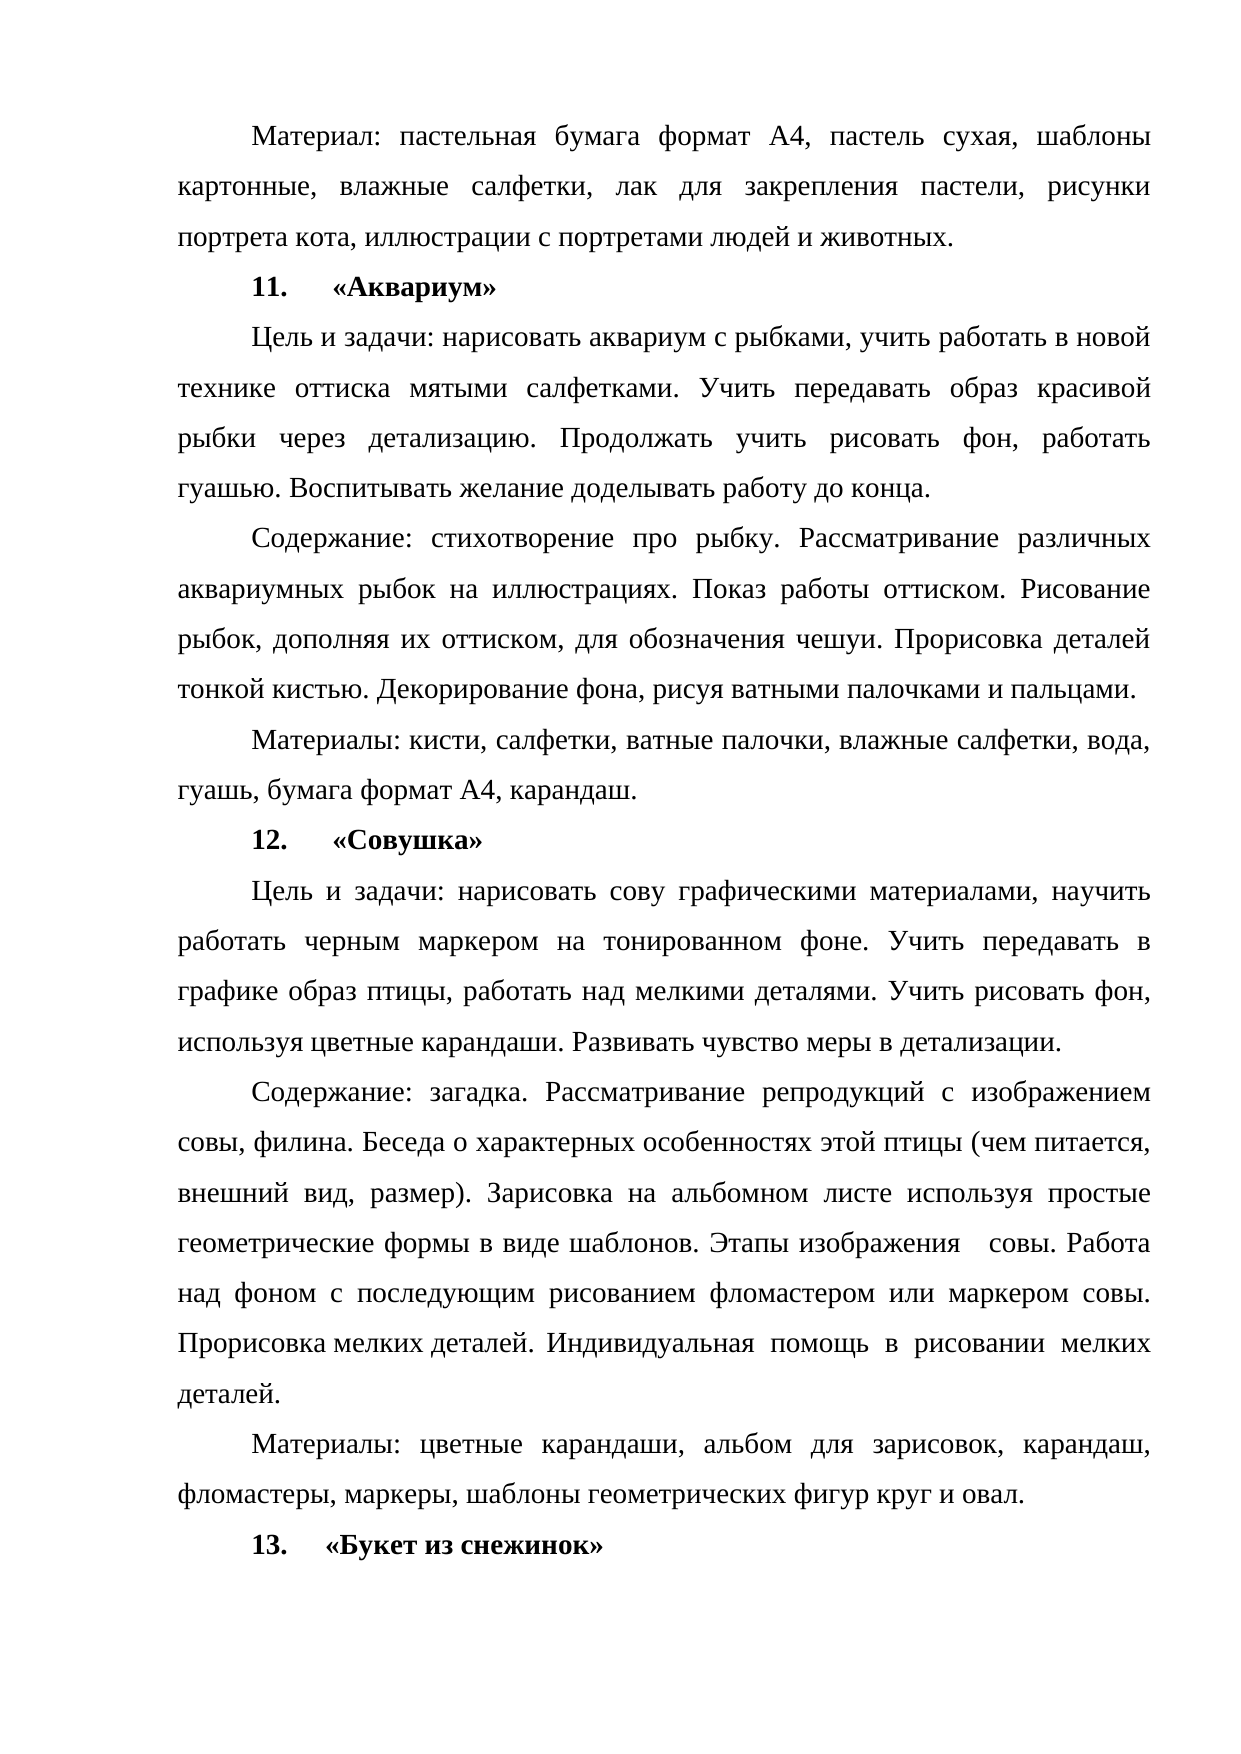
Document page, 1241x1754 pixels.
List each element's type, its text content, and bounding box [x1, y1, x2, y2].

text Материал: пастельная бумага формат А4, пастель сухая, шаблоны картонные, влажные салфетки, лак для закрепления пастели, рисунки портрета кота, иллюстрации с портретами людей и животных. [177, 118, 1152, 252]
text Цель и задачи: нарисовать аквариум с рыбками, учить работать в новой технике оттиска мятыми салфетками. Учить передавать образ красивой рыбки через детализацию. Продолжать учить рисовать фон, работать гуашью. Воспитывать желание доделывать работу до конца. [177, 319, 1152, 504]
list «Букет из снежинок» [177, 1527, 1152, 1560]
list «Совушка» [177, 822, 1152, 856]
text Содержание: загадка. Рассматривание репродукций с изображением совы, филина. Беседа о характерных особенностях этой птицы (чем питается, внешний вид, размер). Зарисовка на альбомном листе используя простые геометрические формы в виде шаблонов. Этапы изображения совы. Работа над фоном с последующим рисованием фломастером или маркером совы. Прорисовка мелких деталей. Индивидуальная помощь в рисовании мелких деталей. [177, 1074, 1152, 1409]
text Материалы: кисти, салфетки, ватные палочки, влажные салфетки, вода, гуашь, бумага формат А4, карандаш. [177, 722, 1152, 806]
list «Аквариум» [177, 269, 1152, 303]
text Содержание: стихотворение про рыбку. Рассматривание различных аквариумных рыбок на иллюстрациях. Показ работы оттиском. Рисование рыбок, дополняя их оттиском, для обозначения чешуи. Прорисовка деталей тонкой кистью. Декорирование фона, рисуя ватными палочками и пальцами. [177, 521, 1152, 705]
text Цель и задачи: нарисовать сову графическими материалами, научить работать черным маркером на тонированном фоне. Учить передавать в графике образ птицы, работать над мелкими деталями. Учить рисовать фон, используя цветные карандаши. Развивать чувство меры в детализации. [177, 873, 1152, 1057]
text Материалы: цветные карандаши, альбом для зарисовок, карандаш, фломастеры, маркеры, шаблоны геометрических фигур круг и овал. [177, 1426, 1152, 1510]
